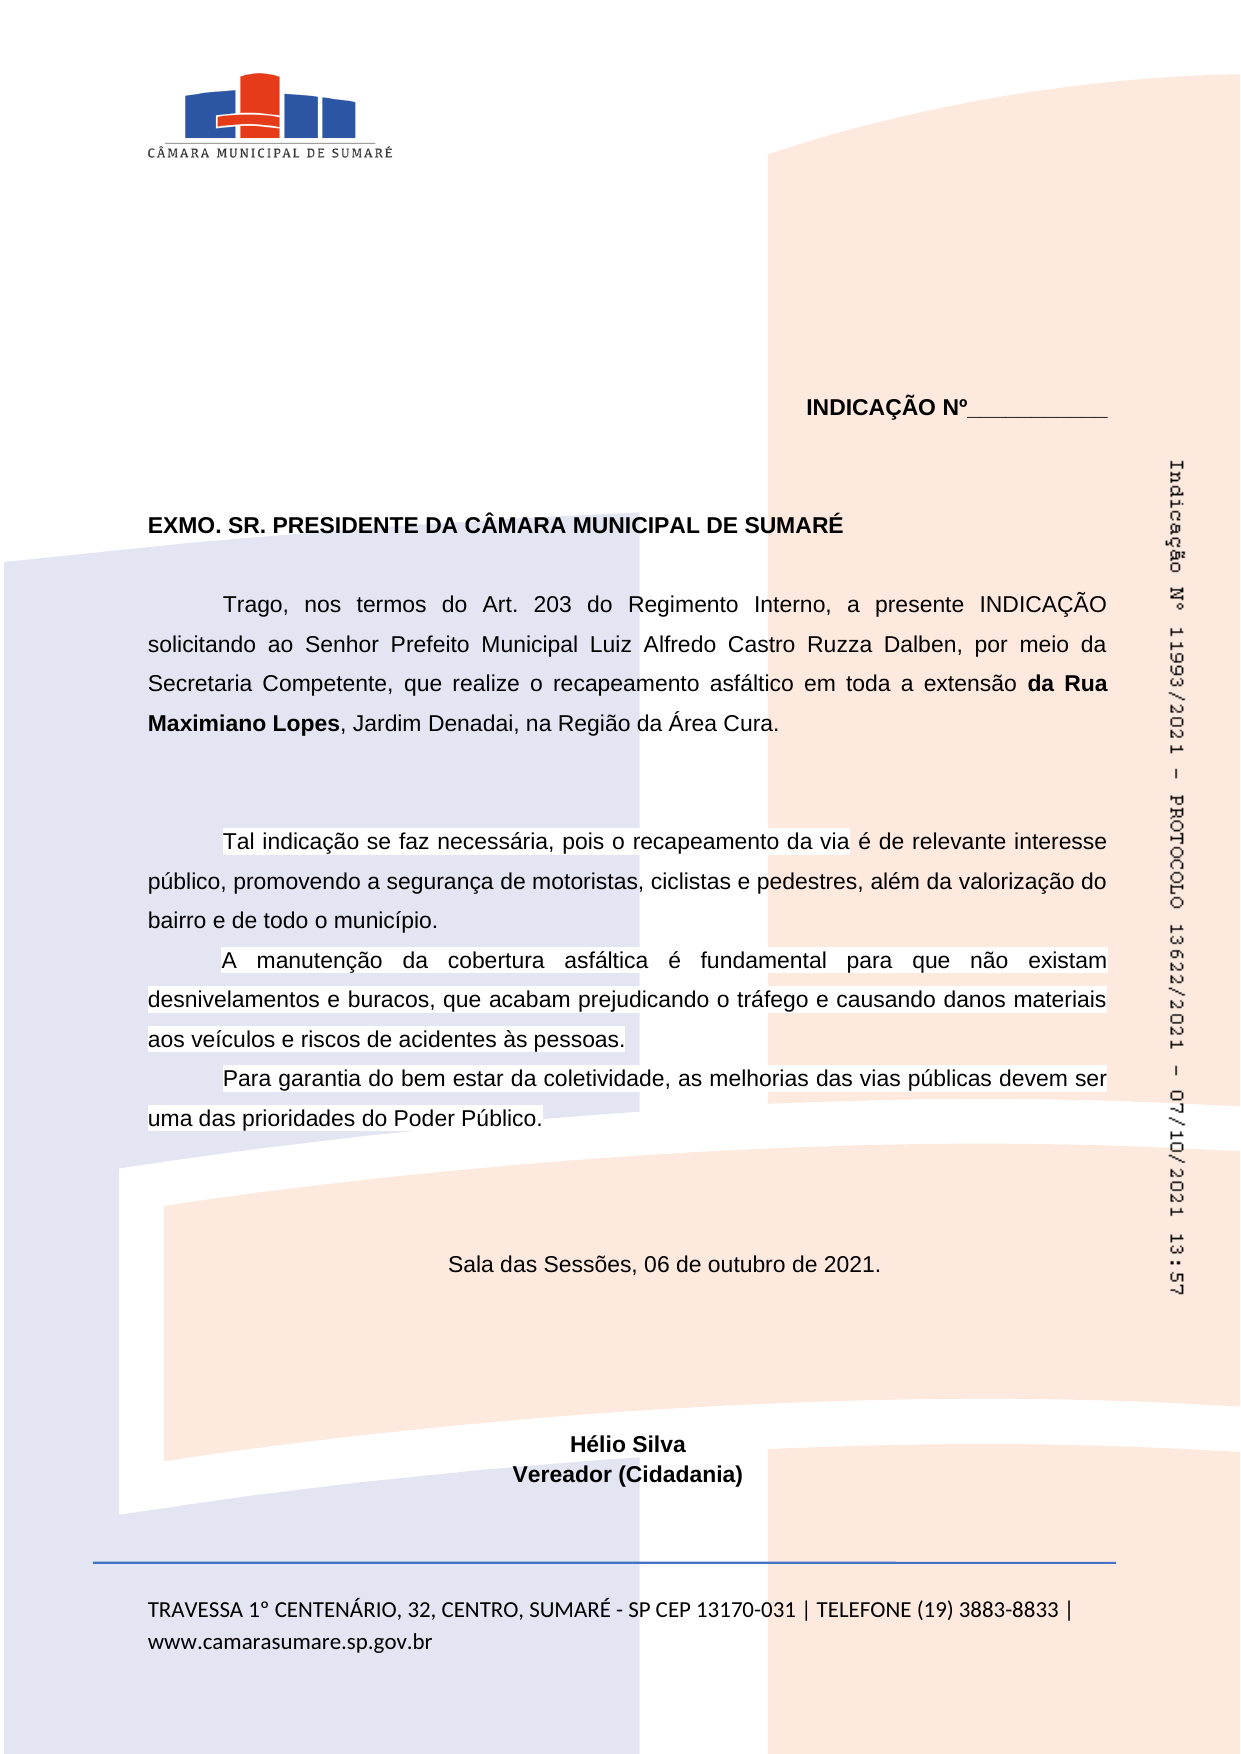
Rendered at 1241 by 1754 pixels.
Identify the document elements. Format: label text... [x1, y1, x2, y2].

text A manutenção da cobertura asfáltica é fundamental para que não existam desnivelamentos e buracos, que acabam prejudicando o tráfego e causando danos materiais aos veículos e riscos de acidentes às pessoas. [148, 947, 1107, 986]
picture [147, 73, 394, 160]
text Trago, nos termos do Art. 203 do Regimento Interno, a presente INDICAÇÃO solicitando ao Senhor Prefeito Municipal Luiz Alfredo Castro Ruzza Dalben, por meio da Secretaria Competente, que realize o recapeamento asfáltico em toda a extensão da Rua Maximiano Lopes, Jardim Denadai, na Região da Área Cura. [148, 591, 1107, 736]
text EXMO. SR. PRESIDENTE DA CÂMARA MUNICIPAL DE SUMARÉ [148, 512, 1107, 539]
text Sala das Sessões, 06 de outubro de 2021. [148, 1251, 1107, 1277]
text Hélio Silva [148, 1431, 1107, 1457]
text Tal indicação se faz necessária, pois o recapeamento da via é de relevante interesse público, promovendo a segurança de motoristas, ciclistas e pedestres, além da valorização do bairro e de todo o município. [148, 828, 1107, 934]
text Para garantia do bem estar da coletividade, as melhorias das vias públicas devem ser uma das prioridades do Poder Público. [148, 1065, 1107, 1131]
text A manutenção da cobertura asfáltica é fundamental para que não existam desnivelamentos e buracos, que acabam prejudicando o tráfego e causando danos materiais aos veículos e riscos de acidentes às pessoas. [148, 1013, 1107, 1052]
text Vereador (Cidadania) [148, 1461, 1107, 1487]
text INDICAÇÃO Nº___________ [148, 394, 1107, 420]
picture [1142, 455, 1205, 1299]
